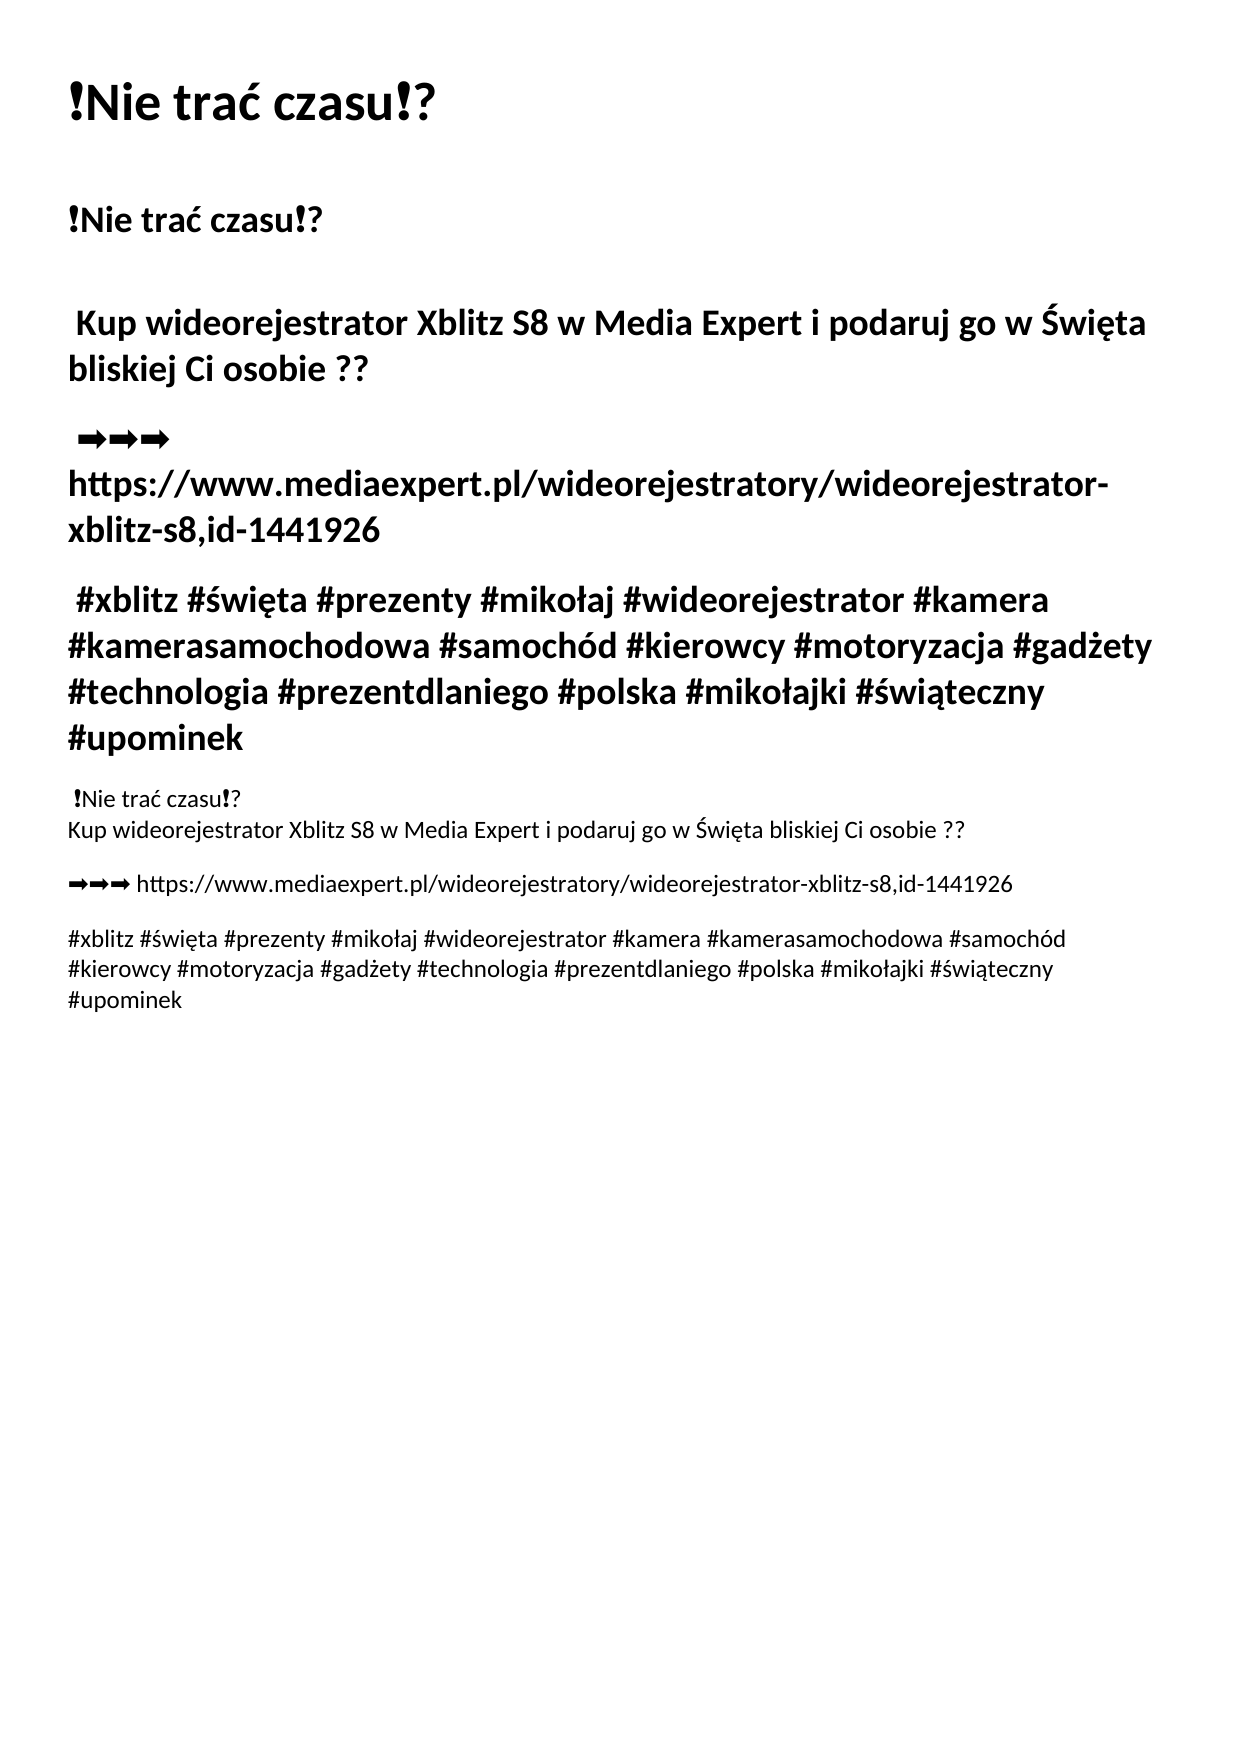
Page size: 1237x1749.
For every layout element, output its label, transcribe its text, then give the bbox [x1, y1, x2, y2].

text ❗️Nie trać czasu❗️? [68, 68, 1169, 134]
text #xblitz #święta #prezenty #mikołaj #wideorejestrator #kamera #kamerasamochodowa #samochód #kierowcy #motoryzacja #gadżety #technologia #prezentdlaniego #polska #mikołajki #świąteczny #upominek [68, 923, 1169, 1014]
text ➡️➡️➡️ https://www.mediaexpert.pl/wideorejestratory/wideorejestrator-xblitz-s8,id-1441926 [68, 414, 1169, 552]
text Kup wideorejestrator Xblitz S8 w Media Expert i podaruj go w Święta bliskiej Ci osobie ?? [68, 814, 1169, 844]
text Kup wideorejestrator Xblitz S8 w Media Expert i podaruj go w Święta bliskiej Ci osobie ?? [68, 299, 1169, 391]
text ➡️➡️➡️ https://www.mediaexpert.pl/wideorejestratory/wideorejestrator-xblitz-s8,id-1441926 [68, 868, 1169, 899]
text ❗️Nie trać czasu❗️? [68, 196, 1169, 242]
text ❗️Nie trać czasu❗️? [68, 783, 1169, 814]
text #xblitz #święta #prezenty #mikołaj #wideorejestrator #kamera #kamerasamochodowa #samochód #kierowcy #motoryzacja #gadżety #technologia #prezentdlaniego #polska #mikołajki #świąteczny #upominek [68, 576, 1169, 759]
